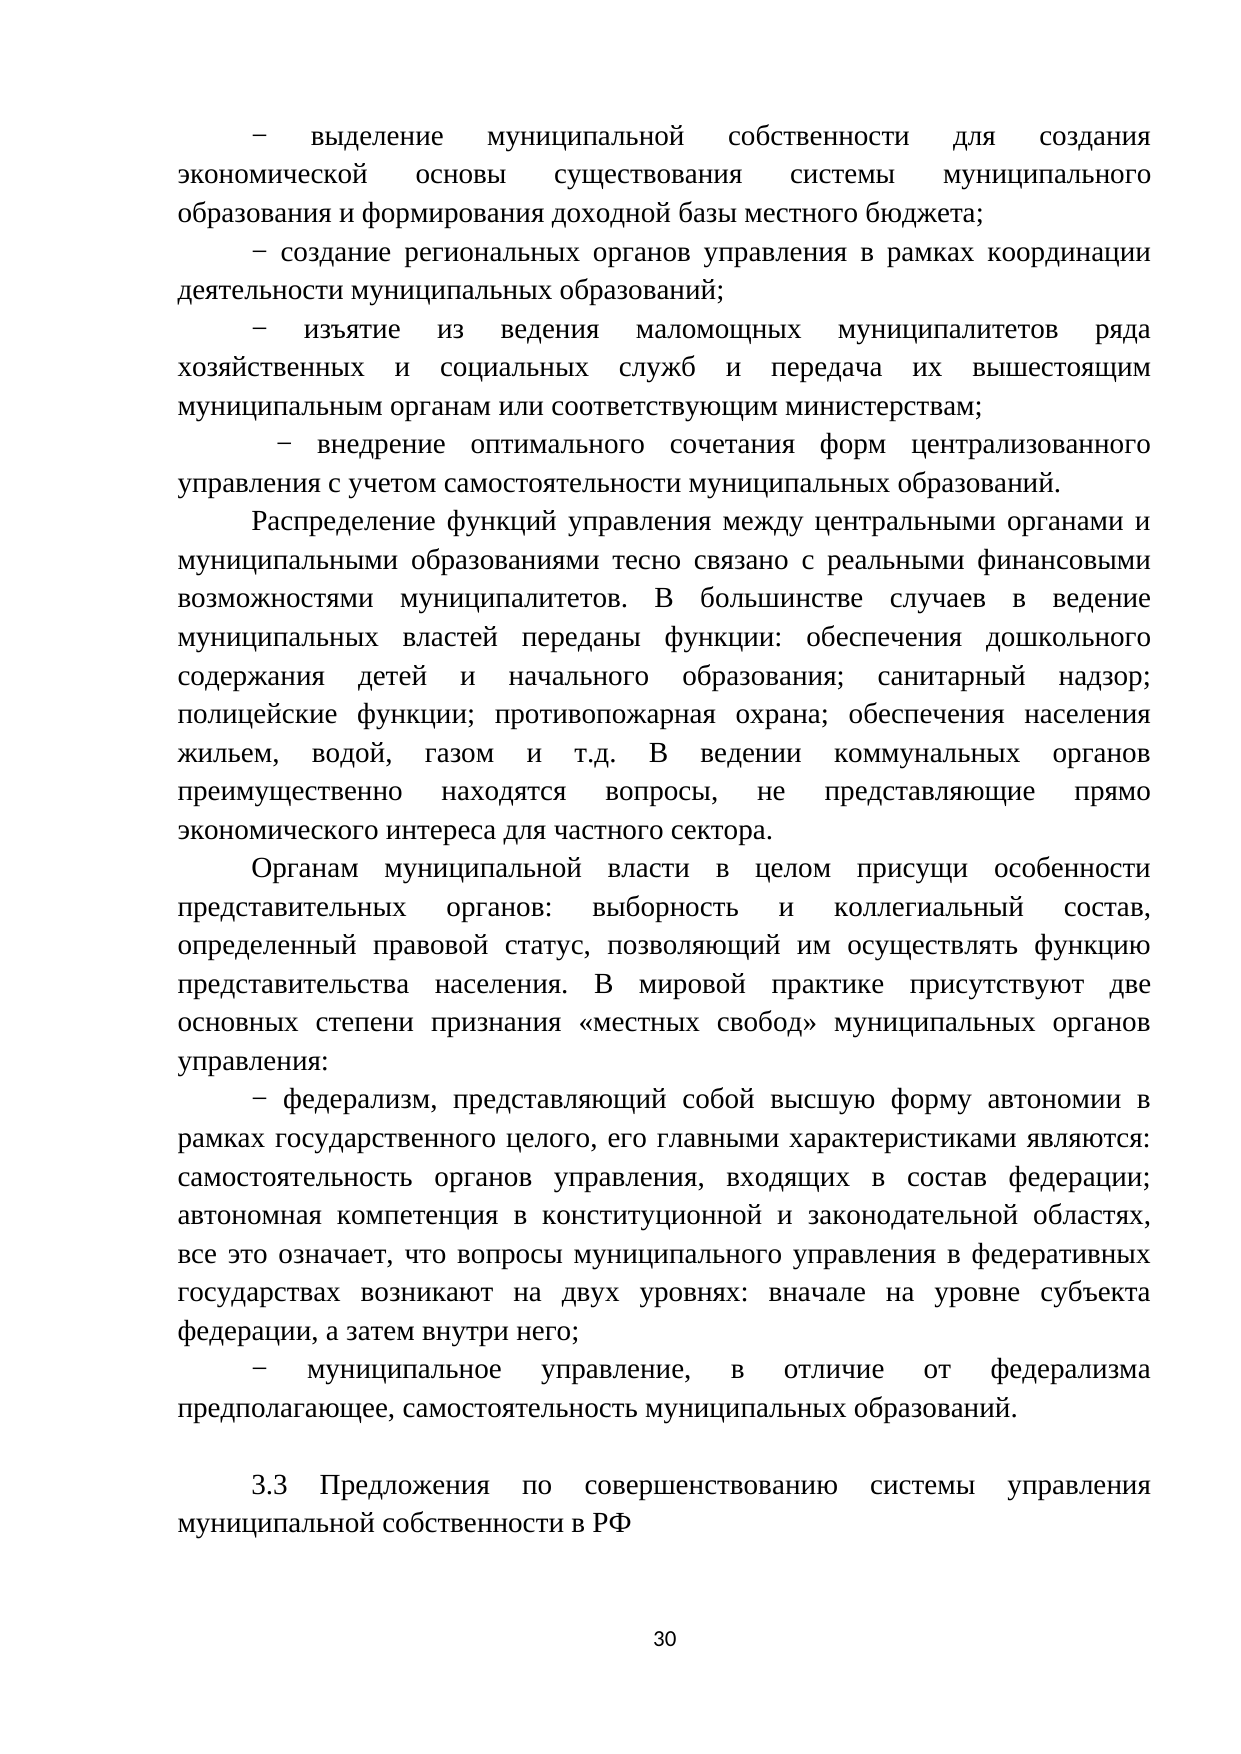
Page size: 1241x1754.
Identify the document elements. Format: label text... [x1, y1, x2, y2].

list − изъятие из ведения маломощных муниципалитетов ряда хозяйственных и социальных служб и передача их вышестоящим муниципальным органам или соответствующим министерствам; [177, 311, 1152, 421]
list − внедрение оптимального сочетания форм централизованного управления с учетом самостоятельности муниципальных образований. [177, 426, 1152, 498]
list − выделение муниципальной собственности для создания экономической основы существования системы муниципального образования и формирования доходной базы местного бюджета; [177, 118, 1152, 229]
list 3.3 Предложения по совершенствованию системы управления муниципальной собственности в РФ [177, 1467, 1152, 1539]
list Распределение функций управления между центральными органами и муниципальными образованиями тесно связано с реальными финансовыми возможностями муниципалитетов. В большинстве случаев в ведение муниципальных властей переданы функции: обеспечения дошкольного содержания детей и начального образования; санитарный надзор; полицейские функции; противопожарная охрана; обеспечения населения жильем, водой, газом и т.д. В ведении коммунальных органов преимущественно находятся вопросы, не представляющие прямо экономического интереса для частного сектора. [177, 503, 1152, 845]
list Органам муниципальной власти в целом присущи особенности представительных органов: выборность и коллегиальный состав, определенный правовой статус, позволяющий им осуществлять функцию представительства населения. В мировой практике присутствуют две основных степени признания «местных свобод» муниципальных органов управления: [177, 850, 1152, 1077]
list − муниципальное управление, в отличие от федерализма предполагающее, самостоятельность муниципальных образований. [177, 1351, 1152, 1423]
list − федерализм, представляющий собой высшую форму автономии в рамках государственного целого, его главными характеристиками являются: самостоятельность органов управления, входящих в состав федерации; автономная компетенция в конституционной и законодательной областях, все это означает, что вопросы муниципального управления в федеративных государствах возникают на двух уровнях: вначале на уровне субъекта федерации, а затем внутри него; [177, 1082, 1152, 1346]
list − создание региональных органов управления в рамках координации деятельности муниципальных образований; [177, 234, 1152, 306]
